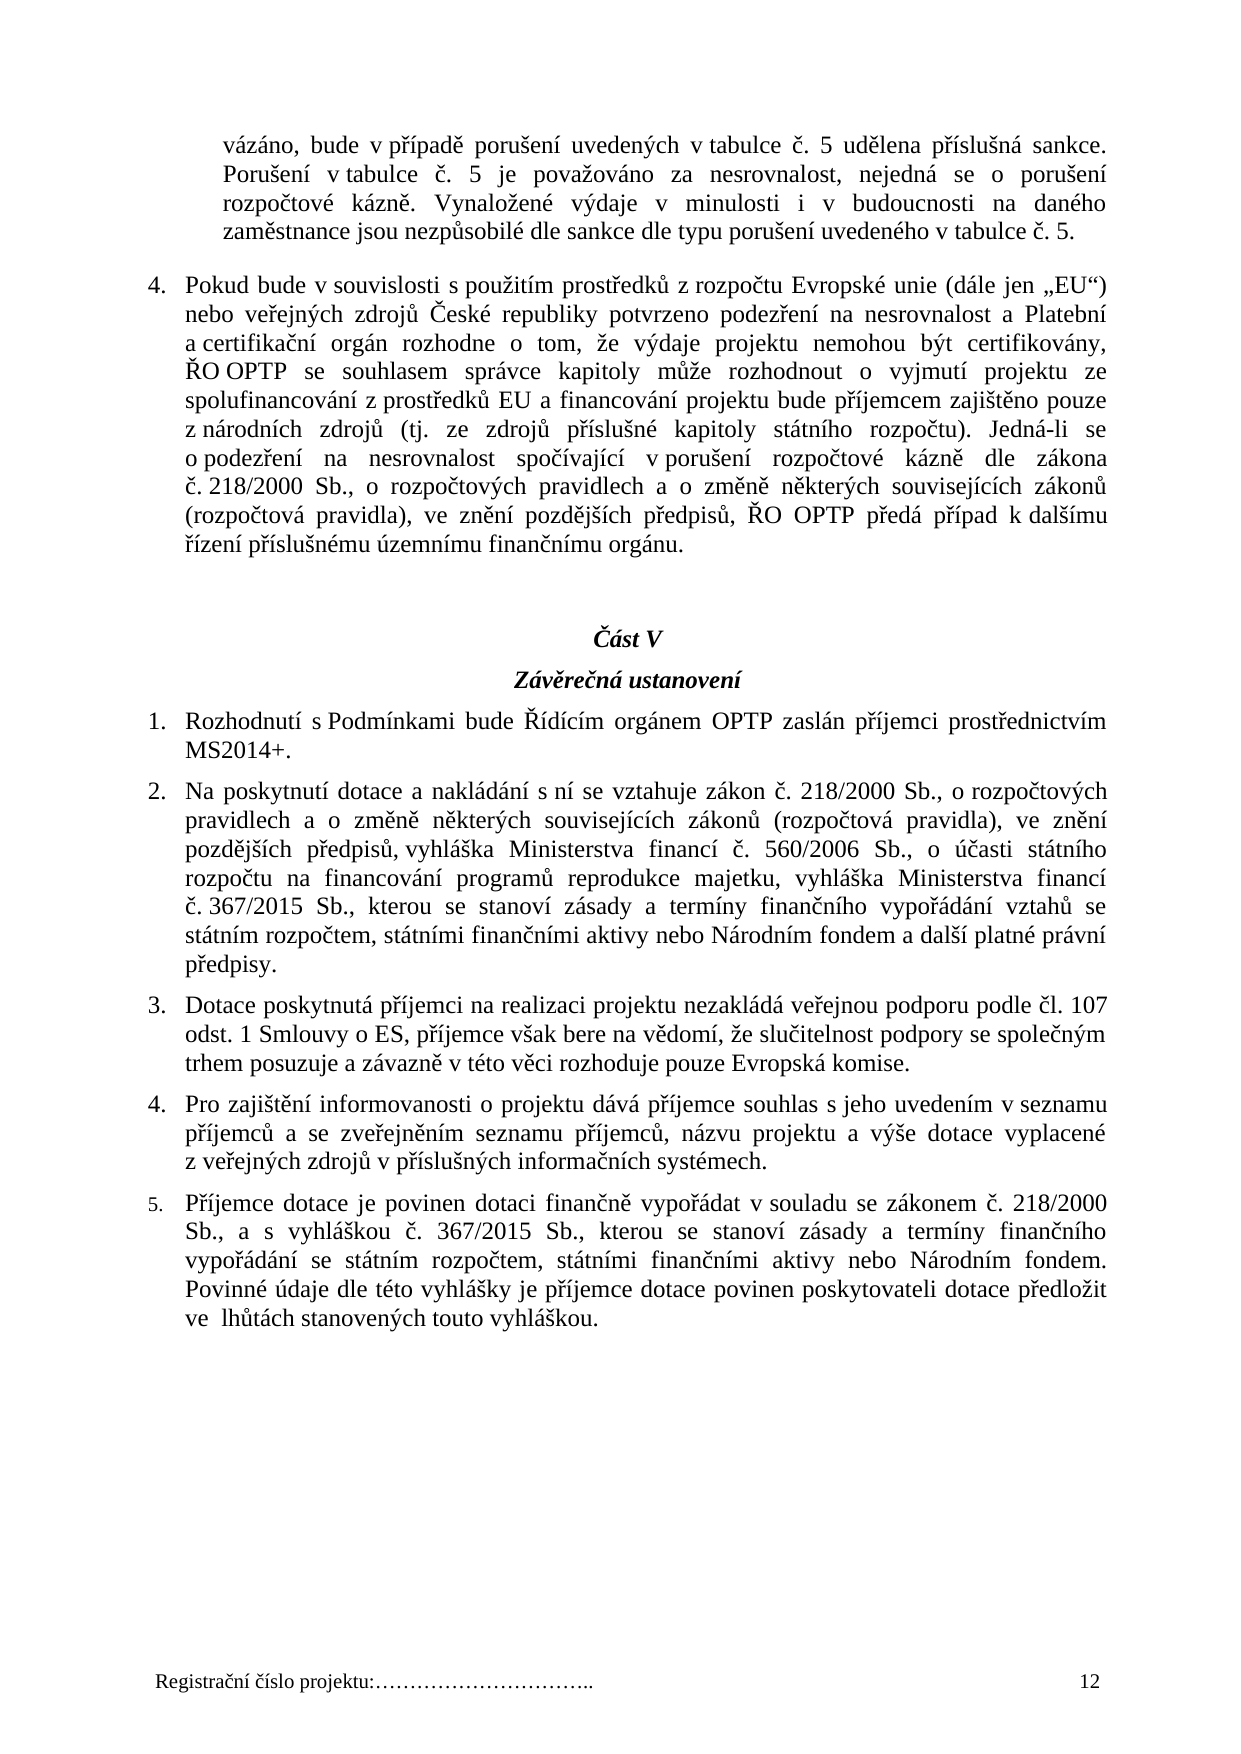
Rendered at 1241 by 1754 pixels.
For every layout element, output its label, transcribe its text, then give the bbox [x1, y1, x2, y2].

list Pro zajištění informovanosti o projektu dává příjemce souhlas s jeho uvedením v seznamu příjemců a se zveřejněním seznamu příjemců, názvu projektu a výše dotace vyplacené z veřejných zdrojů v příslušných informačních systémech. [148, 1089, 1107, 1175]
list Rozhodnutí s Podmínkami bude Řídícím orgánem OPTP zaslán příjemci prostřednictvím MS2014+. [148, 706, 1107, 764]
list Na poskytnutí dotace a nakládání s ní se vztahuje zákon č. 218/2000 Sb., o rozpočtových pravidlech a o změně některých souvisejících zákonů (rozpočtová pravidla), ve znění pozdějších předpisů, vyhláška Ministerstva financí č. 560/2006 Sb., o účasti státního rozpočtu na financování programů reprodukce majetku, vyhláška Ministerstva financí č. 367/2015 Sb., kterou se stanoví zásady a termíny finančního vypořádání vztahů se státním rozpočtem, státními finančními aktivy nebo Národním fondem a další platné právní předpisy. [148, 776, 1107, 978]
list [185, 130, 1107, 245]
text Závěrečná ustanovení [148, 665, 1107, 694]
list Dotace poskytnutá příjemci na realizaci projektu nezakládá veřejnou podporu podle čl. 107 odst. 1 Smlouvy o ES, příjemce však bere na vědomí, že slučitelnost podpory se společným trhem posuzuje a závazně v této věci rozhoduje pouze Evropská komise. [148, 990, 1107, 1076]
list Příjemce dotace je povinen dotaci finančně vypořádat v souladu se zákonem č. 218/2000 Sb., a s vyhláškou č. 367/2015 Sb., kterou se stanoví zásady a termíny finančního vypořádání se státním rozpočtem, státními finančními aktivy nebo Národním fondem. Povinné údaje dle této vyhlášky je příjemce dotace povinen poskytovateli dotace předložit ve lhůtách stanovených touto vyhláškou. [148, 1188, 1107, 1331]
text Část V [148, 624, 1107, 653]
list Pokud bude v souvislosti s použitím prostředků z rozpočtu Evropské unie (dále jen „EU“) nebo veřejných zdrojů České republiky potvrzeno podezření na nesrovnalost a Platební a certifikační orgán rozhodne o tom, že výdaje projektu nemohou být certifikovány, ŘO OPTP se souhlasem správce kapitoly může rozhodnout o vyjmutí projektu ze spolufinancování z prostředků EU a financování projektu bude příjemcem zajištěno pouze z národních zdrojů (tj. ze zdrojů příslušné kapitoly státního rozpočtu). Jedná-li se o podezření na nesrovnalost spočívající v porušení rozpočtové kázně dle zákona č. 218/2000 Sb., o rozpočtových pravidlech a o změně některých souvisejících zákonů (rozpočtová pravidla), ve znění pozdějších předpisů, ŘO OPTP předá případ k dalšímu řízení příslušnému územnímu finančnímu orgánu. [148, 270, 1107, 558]
